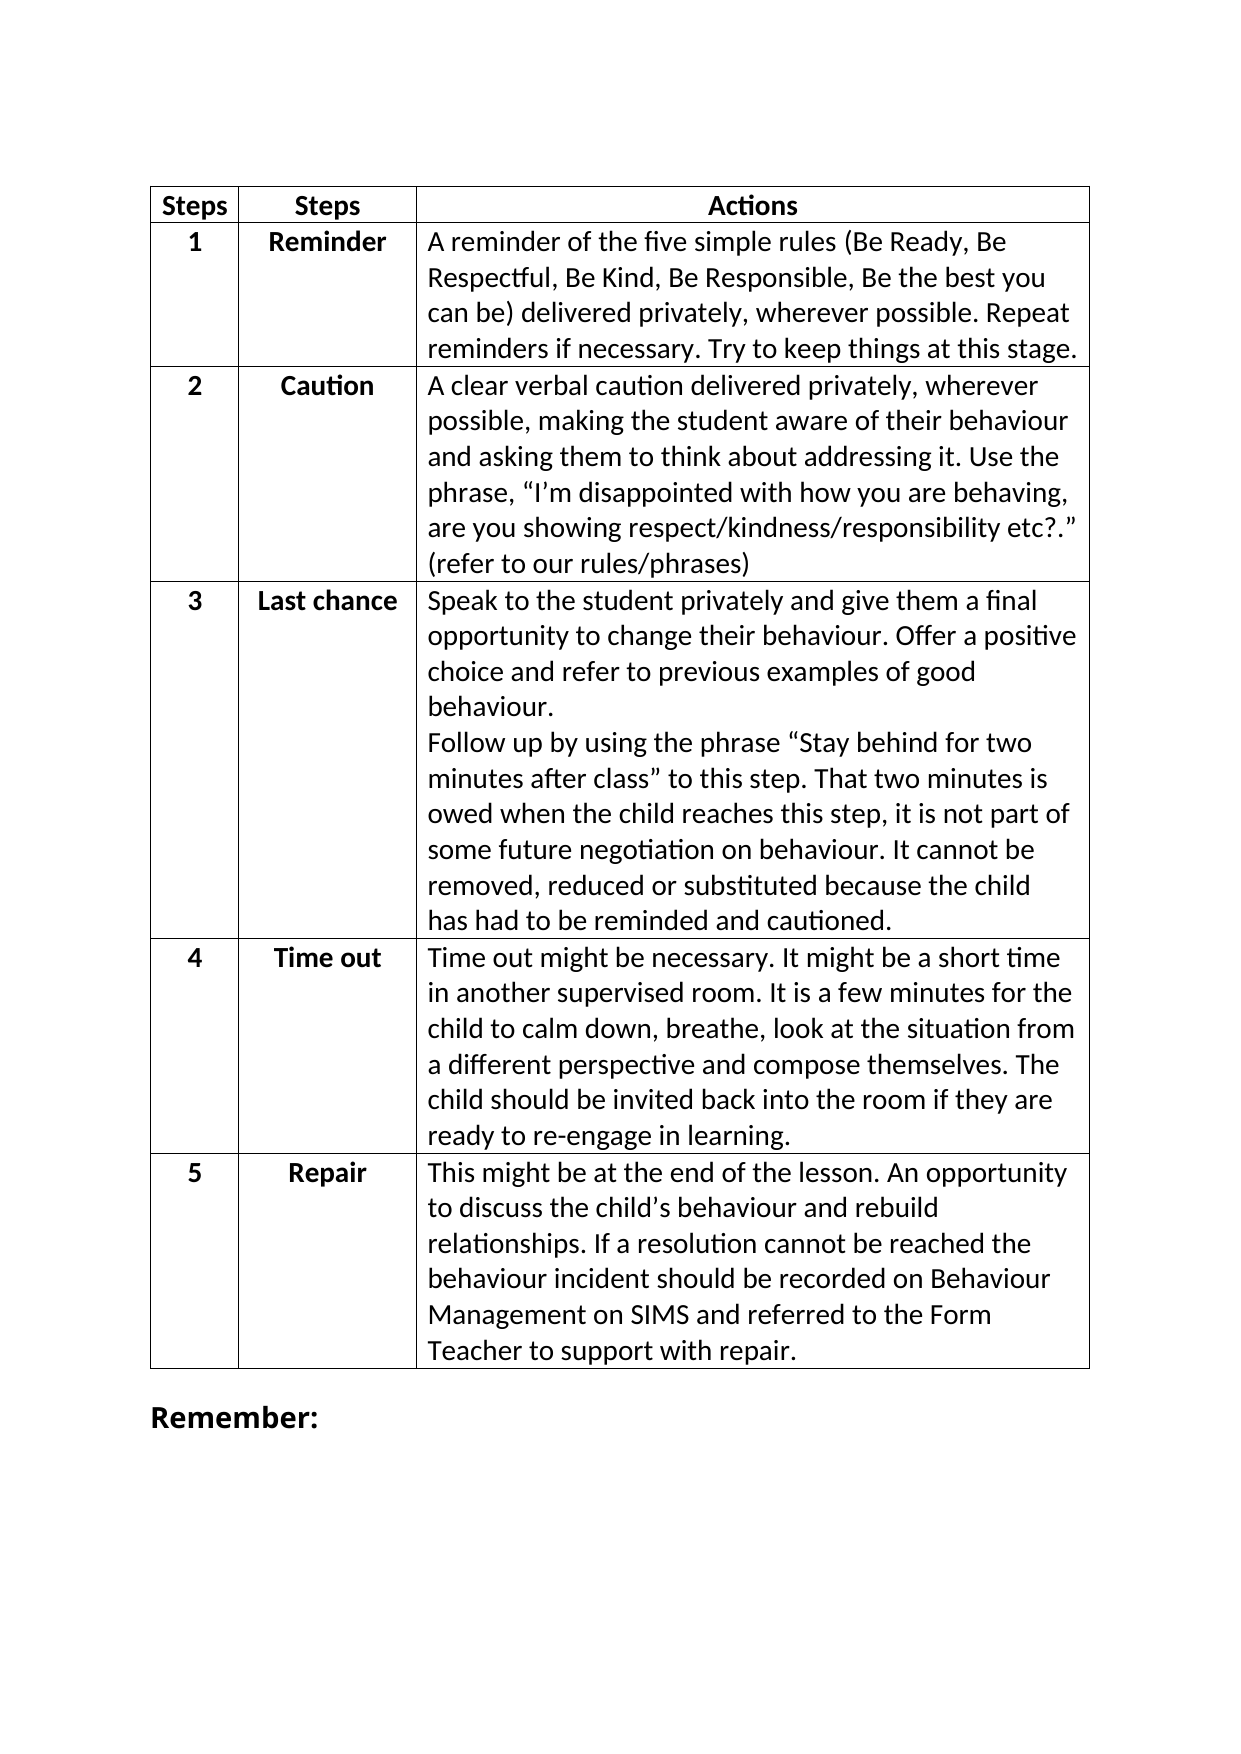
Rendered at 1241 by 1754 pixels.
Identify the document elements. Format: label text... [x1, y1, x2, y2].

table_cell Last chance [239, 582, 416, 938]
table_cell Repair [239, 1154, 416, 1367]
table_header Actions [417, 187, 1089, 222]
table_cell Caution [239, 367, 416, 581]
table_cell 4 [151, 939, 238, 1153]
table_cell Time out [239, 939, 416, 1153]
table_cell 5 [151, 1154, 238, 1367]
table_cell Time out might be necessary. It might be a short time in another supervised room. It is a few minutes for the child to calm down, breathe, look at the situation from a different perspective and compose themselves. The child should be invited back into the room if they are ready to re-engage in learning. [417, 939, 1089, 1153]
table_cell A reminder of the five simple rules (Be Ready, Be Respectful, Be Kind, Be Responsible, Be the best you can be) delivered privately, wherever possible. Repeat reminders if necessary. Try to keep things at this stage. [417, 223, 1089, 366]
table_cell Speak to the student privately and give them a final opportunity to change their behaviour. Offer a positive choice and refer to previous examples of good behaviour. Follow up by using the phrase “Stay behind for two minutes after class” to this step. That two minutes is owed when the child reaches this step, it is not part of some future negotiation on behaviour. It cannot be removed, reduced or substituted because the child has had to be reminded and cautioned. [417, 582, 1089, 938]
table_cell This might be at the end of the lesson. An opportunity to discuss the child’s behaviour and rebuild relationships. If a resolution cannot be reached the behaviour incident should be recorded on Behaviour Management on SIMS and referred to the Form Teacher to support with repair. [417, 1154, 1089, 1367]
table_cell 1 [151, 223, 238, 366]
table_cell A clear verbal caution delivered privately, wherever possible, making the student aware of their behaviour and asking them to think about addressing it. Use the phrase, “I’m disappointed with how you are behaving, are you showing respect/kindness/responsibility etc?.” (refer to our rules/phrases) [417, 367, 1089, 581]
table_header Steps [151, 187, 238, 222]
table_cell Reminder [239, 223, 416, 366]
table_cell 2 [151, 367, 238, 581]
table_cell 3 [151, 582, 238, 938]
subtitle Remember: [150, 1398, 1090, 1437]
table_header Steps [239, 187, 416, 222]
